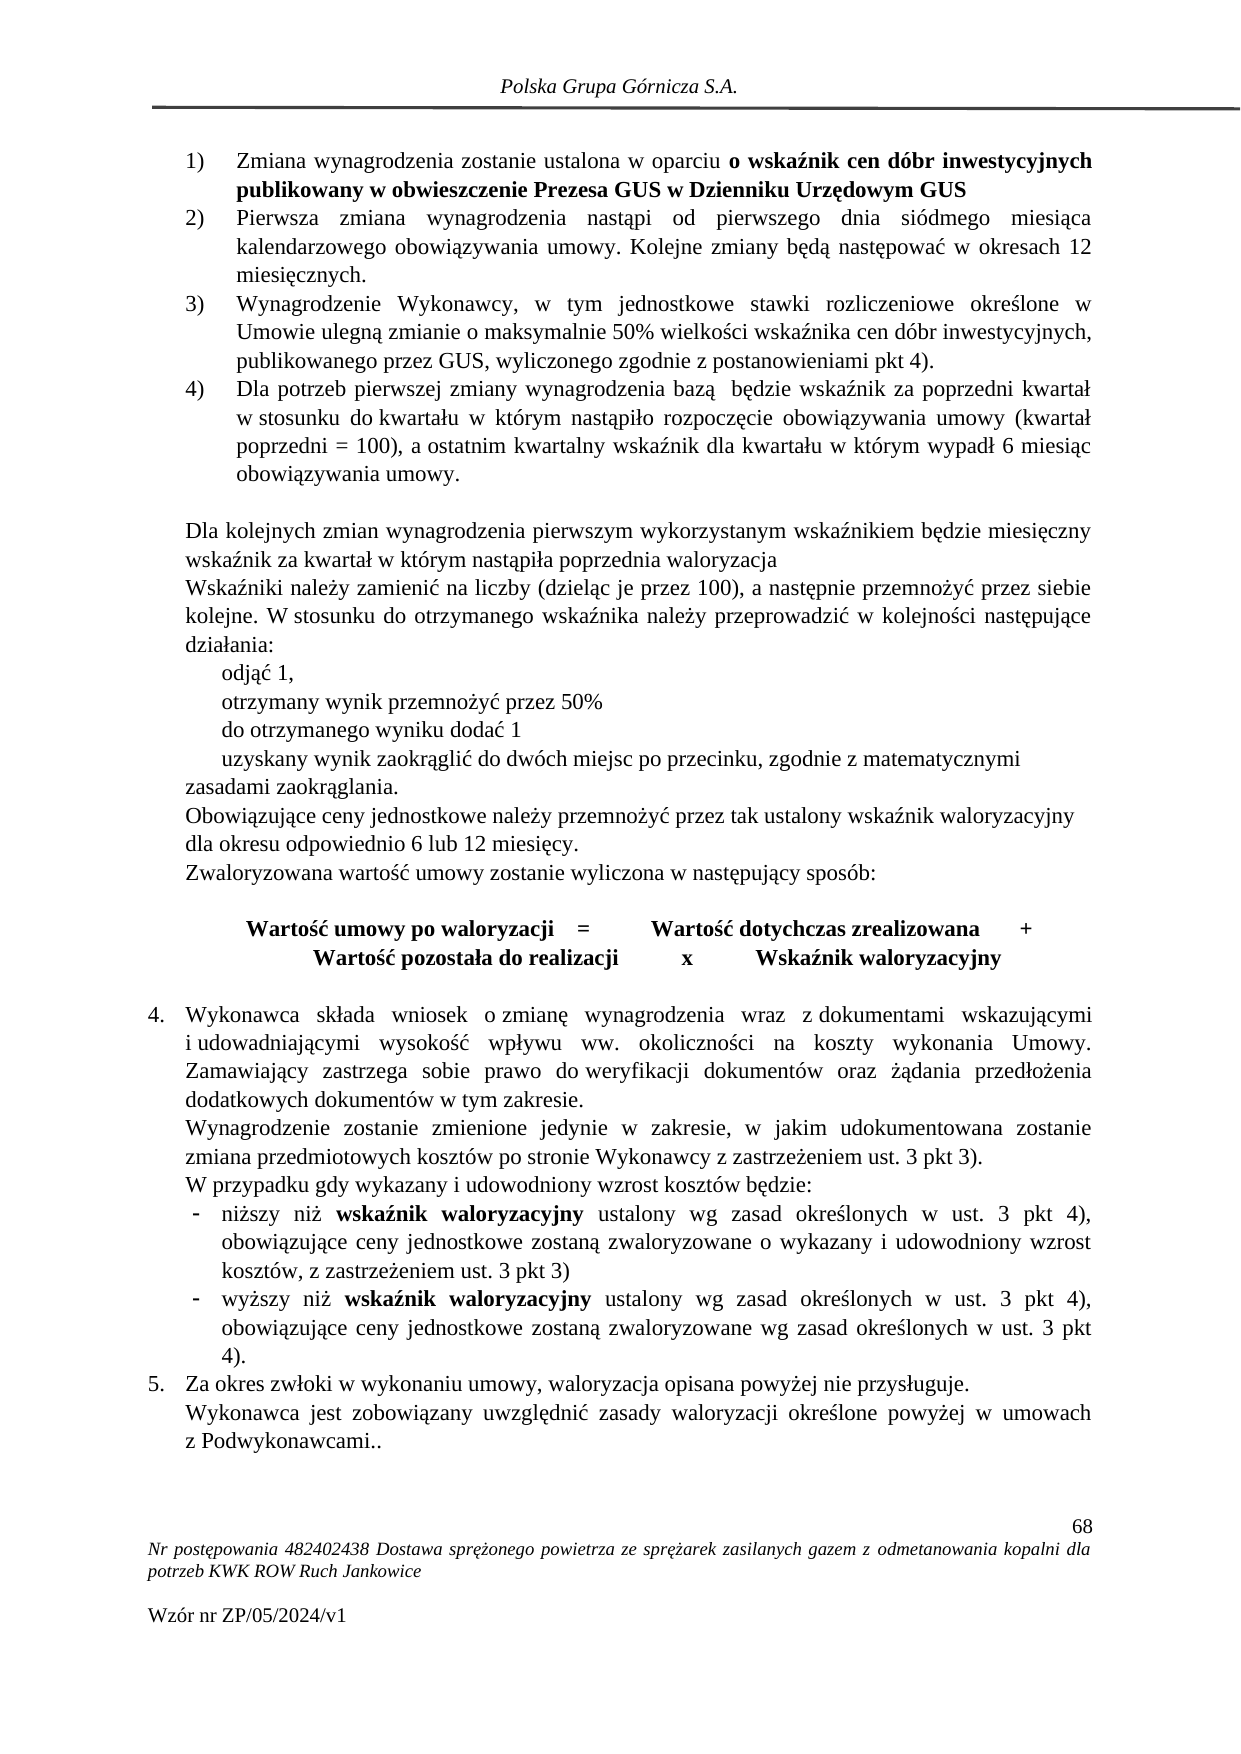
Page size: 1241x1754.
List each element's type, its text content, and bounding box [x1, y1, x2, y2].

list  otrzymany wynik przemnożyć przez 50% [185, 688, 1093, 714]
list Zwaloryzowana wartość umowy zostanie wyliczona w następujący sposób: [185, 858, 1093, 885]
list 1) Zmiana wynagrodzenia zostanie ustalona w oparciu o wskaźnik cen dóbr inwestycyjnych publikowany w obwieszczenie Prezesa GUS w Dzienniku Urzędowym GUS [185, 148, 1093, 202]
list Wartość umowy po waloryzacji = Wartość dotychczas zrealizowana + Wartość pozostała do realizacji x Wskaźnik waloryzacyjny [185, 915, 1093, 970]
list W przypadku gdy wykazany i udowodniony wzrost kosztów będzie: [185, 1171, 1093, 1198]
list Za okres zwłoki w wykonaniu umowy, waloryzacja opisana powyżej nie przysługuje. [148, 1370, 1093, 1397]
list  do otrzymanego wyniku dodać 1 [185, 716, 1093, 743]
list  odjąć 1, [185, 659, 1093, 686]
list Dla kolejnych zmian wynagrodzenia pierwszym wykorzystanym wskaźnikiem będzie miesięczny wskaźnik za kwartał w którym nastąpiła poprzednia waloryzacja [185, 517, 1093, 572]
list Wykonawca jest zobowiązany uwzględnić zasady waloryzacji określone powyżej w umowach z Podwykonawcami.. [185, 1399, 1093, 1454]
list wyższy niż wskaźnik waloryzacyjny ustalony wg zasad określonych w ust. 3 pkt 4), obowiązujące ceny jednostkowe zostaną zwaloryzowane wg zasad określonych w ust. 3 pkt 4). [192, 1285, 1093, 1368]
list Wskaźniki należy zamienić na liczby (dzieląc je przez 100), a następnie przemnożyć przez siebie kolejne. W stosunku do otrzymanego wskaźnika należy przeprowadzić w kolejności następujące działania: [185, 574, 1093, 657]
list 2) Pierwsza zmiana wynagrodzenia nastąpi od pierwszego dnia siódmego miesiąca kalendarzowego obowiązywania umowy. Kolejne zmiany będą następować w okresach 12 miesięcznych. [185, 204, 1093, 288]
list 3) Wynagrodzenie Wykonawcy, w tym jednostkowe stawki rozliczeniowe określone w Umowie ulegną zmianie o maksymalnie 50% wielkości wskaźnika cen dóbr inwestycyjnych, publikowanego przez GUS, wyliczonego zgodnie z postanowieniami pkt 4). [185, 290, 1093, 373]
list niższy niż wskaźnik waloryzacyjny ustalony wg zasad określonych w ust. 3 pkt 4), obowiązujące ceny jednostkowe zostaną zwaloryzowane o wykazany i udowodniony wzrost kosztów, z zastrzeżeniem ust. 3 pkt 3) [192, 1200, 1093, 1283]
list Obowiązujące ceny jednostkowe należy przemnożyć przez tak ustalony wskaźnik waloryzacyjny dla okresu odpowiednio 6 lub 12 miesięcy. [185, 802, 1093, 856]
list Wykonawca składa wniosek o zmianę wynagrodzenia wraz z dokumentami wskazującymi i udowadniającymi wysokość wpływu ww. okoliczności na koszty wykonania Umowy. Zamawiający zastrzega sobie prawo do weryfikacji dokumentów oraz żądania przedłożenia dodatkowych dokumentów w tym zakresie. [148, 1001, 1093, 1112]
list  uzyskany wynik zaokrąglić do dwóch miejsc po przecinku, zgodnie z matematycznymi zasadami zaokrąglania. [185, 745, 1093, 799]
list 4) Dla potrzeb pierwszej zmiany wynagrodzenia bazą będzie wskaźnik za poprzedni kwartał w stosunku do kwartału w którym nastąpiło rozpoczęcie obowiązywania umowy (kwartał poprzedni = 100), a ostatnim kwartalny wskaźnik dla kwartału w którym wypadł 6 miesiąc obowiązywania umowy. [185, 375, 1093, 487]
list Wynagrodzenie zostanie zmienione jedynie w zakresie, w jakim udokumentowana zostanie zmiana przedmiotowych kosztów po stronie Wykonawcy z zastrzeżeniem ust. 3 pkt 3). [185, 1114, 1093, 1169]
